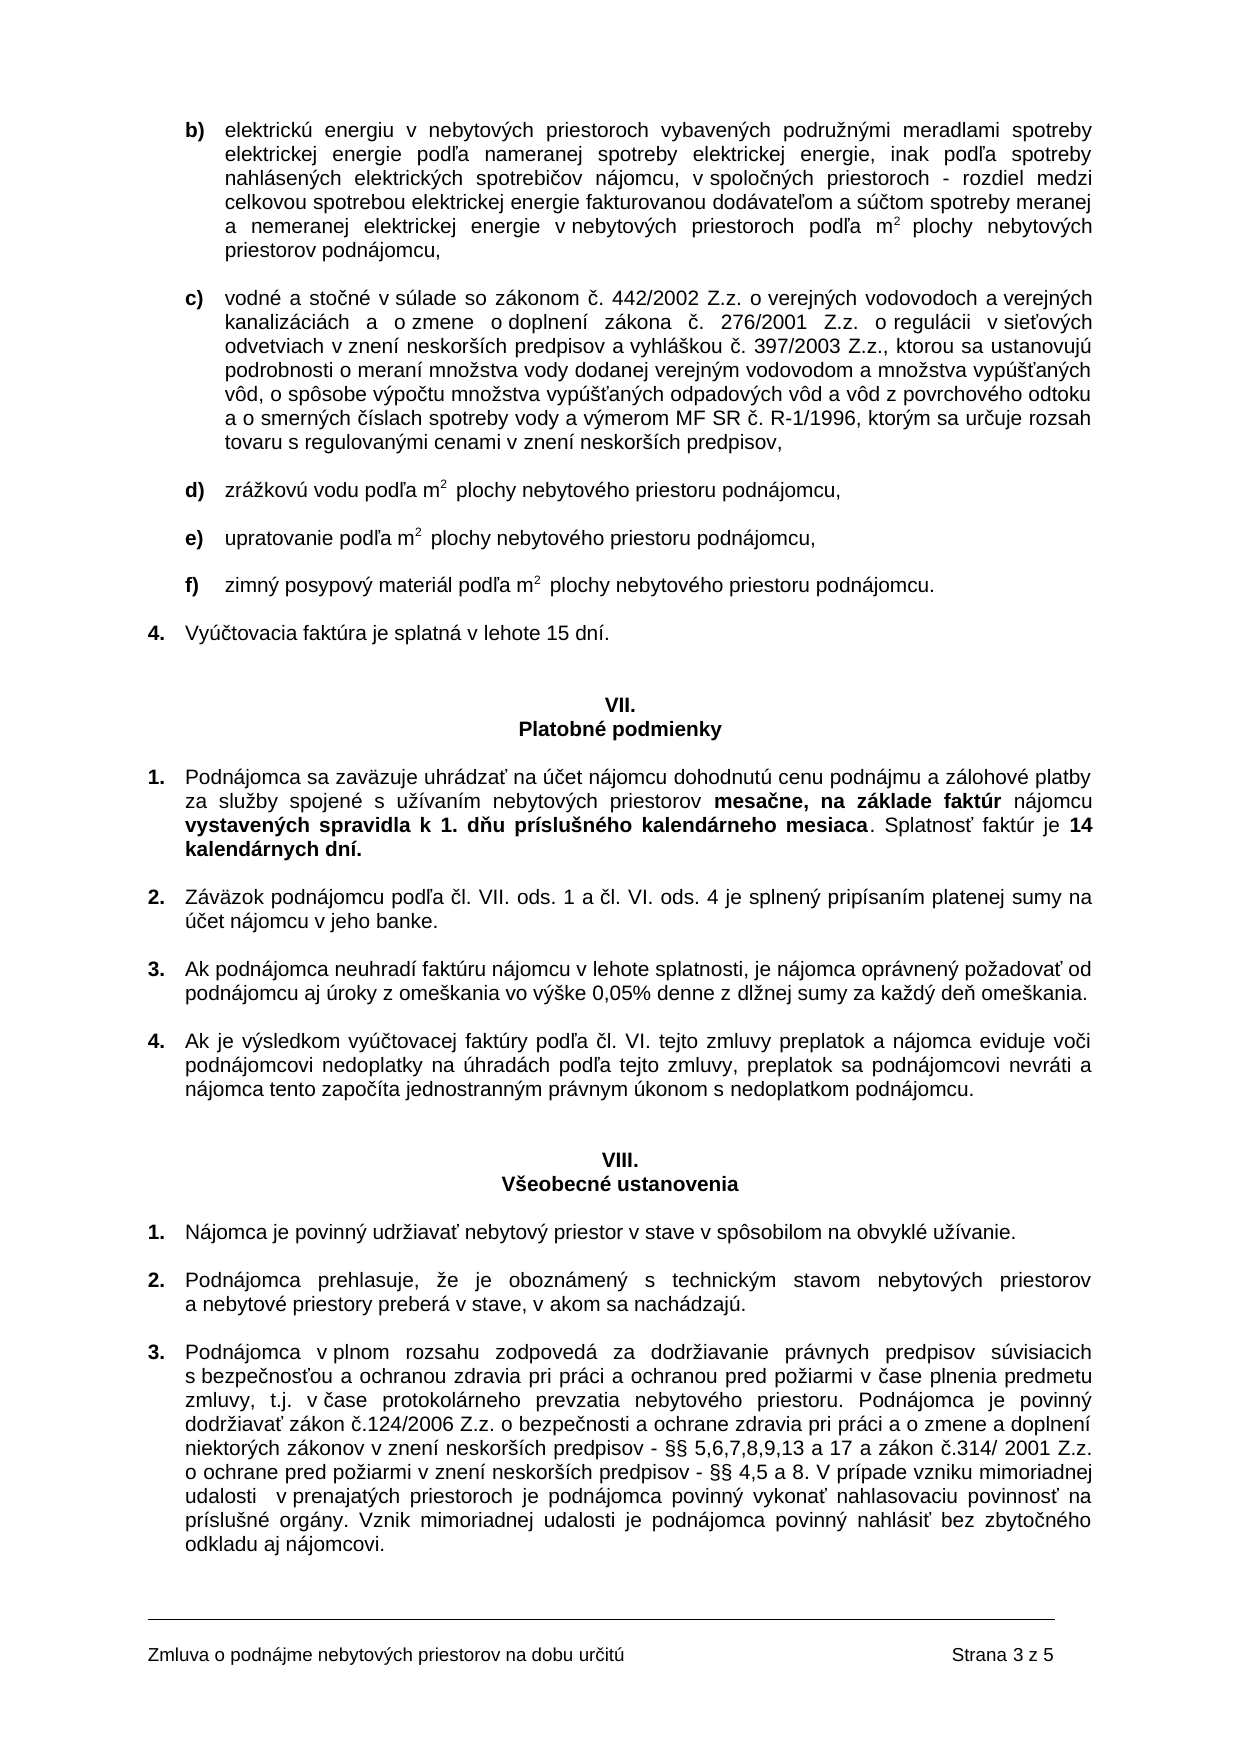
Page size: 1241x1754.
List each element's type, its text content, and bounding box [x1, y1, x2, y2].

list elektrickú energiu v nebytových priestoroch vybavených podružnými meradlami spotreby elektrickej energie podľa nameranej spotreby elektrickej energie, inak podľa spotreby nahlásených elektrických spotrebičov nájomcu, v spoločných priestoroch - rozdiel medzi celkovou spotrebou elektrickej energie fakturovanou dodávateľom a súčtom spotreby meranej a nemeranej elektrickej energie v nebytových priestoroch podľa m2 plochy nebytových priestorov podnájomcu, [185, 118, 1092, 262]
list zimný posypový materiál podľa m2 plochy nebytového priestoru podnájomcu. [185, 573, 1092, 597]
list vodné a stočné v súlade so zákonom č. 442/2002 Z.z. o verejných vodovodoch a verejných kanalizáciách a o zmene o doplnení zákona č. 276/2001 Z.z. o regulácii v sieťových odvetviach v znení neskorších predpisov a vyhláškou č. 397/2003 Z.z., ktorou sa ustanovujú podrobnosti o meraní množstva vody dodanej verejným vodovodom a množstva vypúšťaných vôd, o spôsobe výpočtu množstva vypúšťaných odpadových vôd a vôd z povrchového odtoku a o smerných číslach spotreby vody a výmerom MF SR č. R-1/1996, ktorým sa určuje rozsah tovaru s regulovanými cenami v znení neskorších predpisov, [185, 286, 1092, 453]
list zrážkovú vodu podľa m2 plochy nebytového priestoru podnájomcu, [185, 477, 1092, 501]
list Podnájomca prehlasuje, že je oboznámený s technickým stavom nebytových priestorov a nebytové priestory preberá v stave, v akom sa nachádzajú. [148, 1268, 1092, 1316]
list Nájomca je povinný udržiavať nebytový priestor v stave v spôsobilom na obvyklé užívanie. [148, 1220, 1092, 1244]
text Všeobecné ustanovenia [148, 1172, 1092, 1196]
text Platobné podmienky [148, 717, 1092, 741]
text VIII. [148, 1148, 1092, 1172]
list Ak podnájomca neuhradí faktúru nájomcu v lehote splatnosti, je nájomca oprávnený požadovať od podnájomcu aj úroky z omeškania vo výške 0,05% denne z dlžnej sumy za každý deň omeškania. [148, 957, 1092, 1004]
text VII. [148, 693, 1092, 717]
list Vyúčtovacia faktúra je splatná v lehote 15 dní. [148, 621, 1092, 645]
list Podnájomca sa zaväzuje uhrádzať na účet nájomcu dohodnutú cenu podnájmu a zálohové platby za služby spojené s užívaním nebytových priestorov mesačne, na základe faktúr nájomcu vystavených spravidla k 1. dňu príslušného kalendárneho mesiaca. Splatnosť faktúr je 14 kalendárnych dní. [148, 765, 1092, 861]
list Podnájomca v plnom rozsahu zodpovedá za dodržiavanie právnych predpisov súvisiacich s bezpečnosťou a ochranou zdravia pri práci a ochranou pred požiarmi v čase plnenia predmetu zmluvy, t.j. v čase protokolárneho prevzatia nebytového priestoru. Podnájomca je povinný dodržiavať zákon č.124/2006 Z.z. o bezpečnosti a ochrane zdravia pri práci a o zmene a doplnení niektorých zákonov v znení neskorších predpisov - §§ 5,6,7,8,9,13 a 17 a zákon č.314/ 2001 Z.z. o ochrane pred požiarmi v znení neskorších predpisov - §§ 8. V prípade vzniku mimoriadnej udalosti v prenajatých priestoroch je podnájomca povinný vykonať nahlasovaciu povinnosť na príslušné orgány. Vznik mimoriadnej udalosti je podnájomca povinný nahlásiť bez zbytočného odkladu aj nájomcovi. [148, 1340, 1092, 1556]
list Záväzok podnájomcu podľa čl. VII. ods. 1 a čl. VI. ods. 4 je splnený pripísaním platenej sumy na účet nájomcu v jeho banke. [148, 885, 1092, 933]
list Ak je výsledkom vyúčtovacej faktúry podľa čl. VI. tejto zmluvy preplatok a nájomca eviduje voči podnájomcovi nedoplatky na úhradách podľa tejto zmluvy, preplatok sa podnájomcovi nevráti a nájomca tento započíta jednostranným právnym úkonom s nedoplatkom podnájomcu. [148, 1028, 1092, 1100]
list upratovanie podľa m2 plochy nebytového priestoru podnájomcu, [185, 525, 1092, 549]
